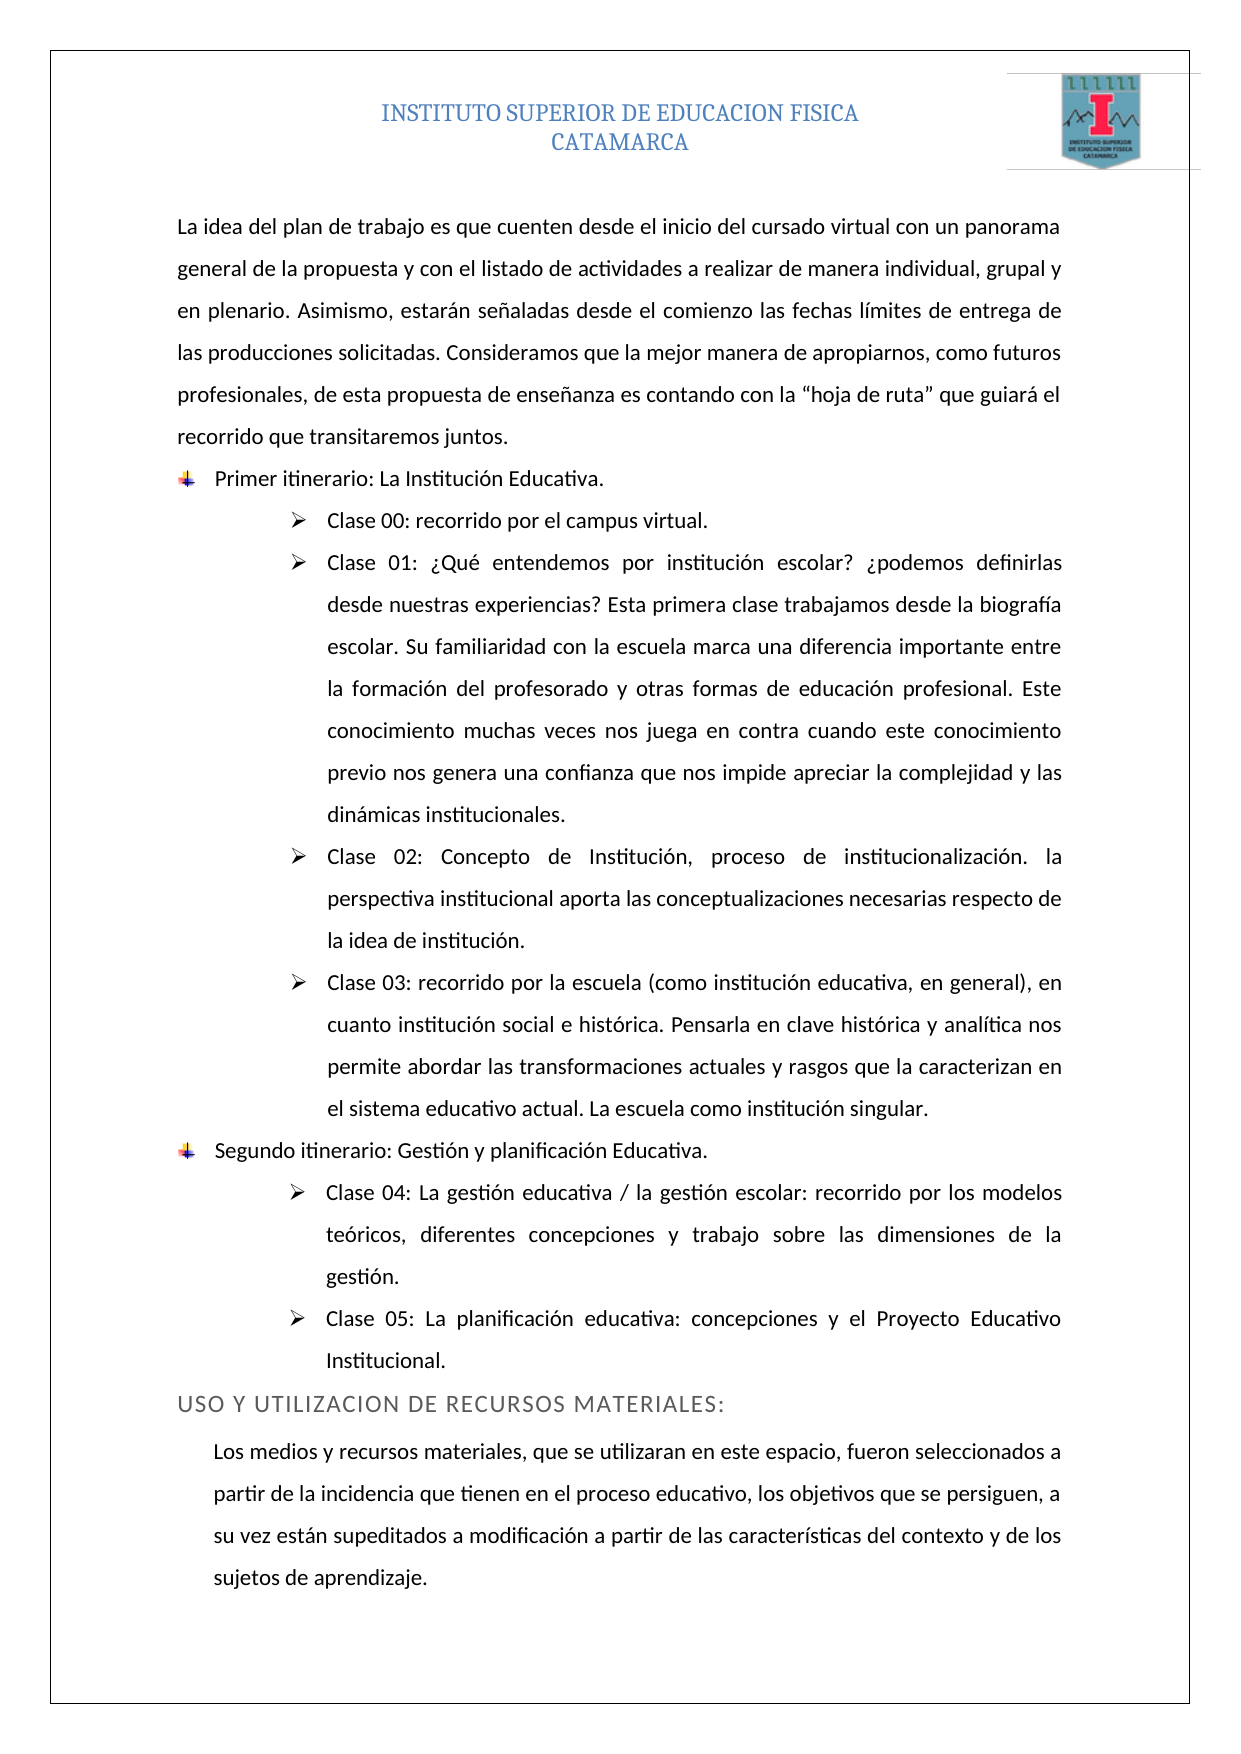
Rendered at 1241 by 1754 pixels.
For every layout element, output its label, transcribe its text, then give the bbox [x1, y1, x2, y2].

text La idea del plan de trabajo es que cuenten desde el inicio del cursado virtual con un panorama general de la propuesta y con el listado de actividades a realizar de manera individual, grupal y en plenario. Asimismo, estarán señaladas desde el comienzo las fechas límites de entrega de las producciones solicitadas. Consideramos que la mejor manera de apropiarnos, como futuros profesionales, de esta propuesta de enseñanza es contando con la “hoja de ruta” que guiará el recorrido que transitaremos juntos. [177, 212, 1063, 450]
picture [1006, 43, 1201, 200]
list Clase 05: La planificación educativa: concepciones y el Proyecto Educativo Institucional. [288, 1304, 1063, 1374]
text Los medios y recursos materiales, que se utilizaran en este espacio, fueron seleccionados a partir de la incidencia que tienen en el proceso educativo, los objetivos que se persiguen, a su vez están supeditados a modificación a partir de las características del contexto y de los sujetos de aprendizaje. [213, 1437, 1063, 1591]
list Clase 00: recorrido por el campus virtual. [289, 506, 1063, 534]
list Primer itinerario: La Institución Educativa. [177, 464, 1063, 492]
list Clase 04: La gestión educativa / la gestión escolar: recorrido por los modelos teóricos, diferentes concepciones y trabajo sobre las dimensiones de la gestión. [288, 1178, 1063, 1290]
subtitle USO Y UTILIZACION DE RECURSOS MATERIALES: [177, 1388, 1063, 1418]
list Clase 02: Concepto de Institución, proceso de institucionalización. la perspectiva institucional aporta las conceptualizaciones necesarias respecto de la idea de institución. [289, 842, 1063, 954]
list Clase 03: recorrido por la escuela (como institución educativa, en general), en cuanto institución social e histórica. Pensarla en clave histórica y analítica nos permite abordar las transformaciones actuales y rasgos que la caracterizan en el sistema educativo actual. La escuela como institución singular. [289, 968, 1063, 1122]
list Segundo itinerario: Gestión y planificación Educativa. [177, 1136, 1063, 1164]
picture [178, 469, 195, 487]
picture [178, 1141, 195, 1159]
list Clase 01: ¿Qué entendemos por institución escolar? ¿podemos definirlas desde nuestras experiencias? Esta primera clase trabajamos desde la biografía escolar. Su familiaridad con la escuela marca una diferencia importante entre la formación del profesorado y otras formas de educación profesional. Este conocimiento muchas veces nos juega en contra cuando este conocimiento previo nos genera una confianza que nos impide apreciar la complejidad y las dinámicas institucionales. [289, 548, 1063, 828]
picture [1006, 51, 1189, 200]
